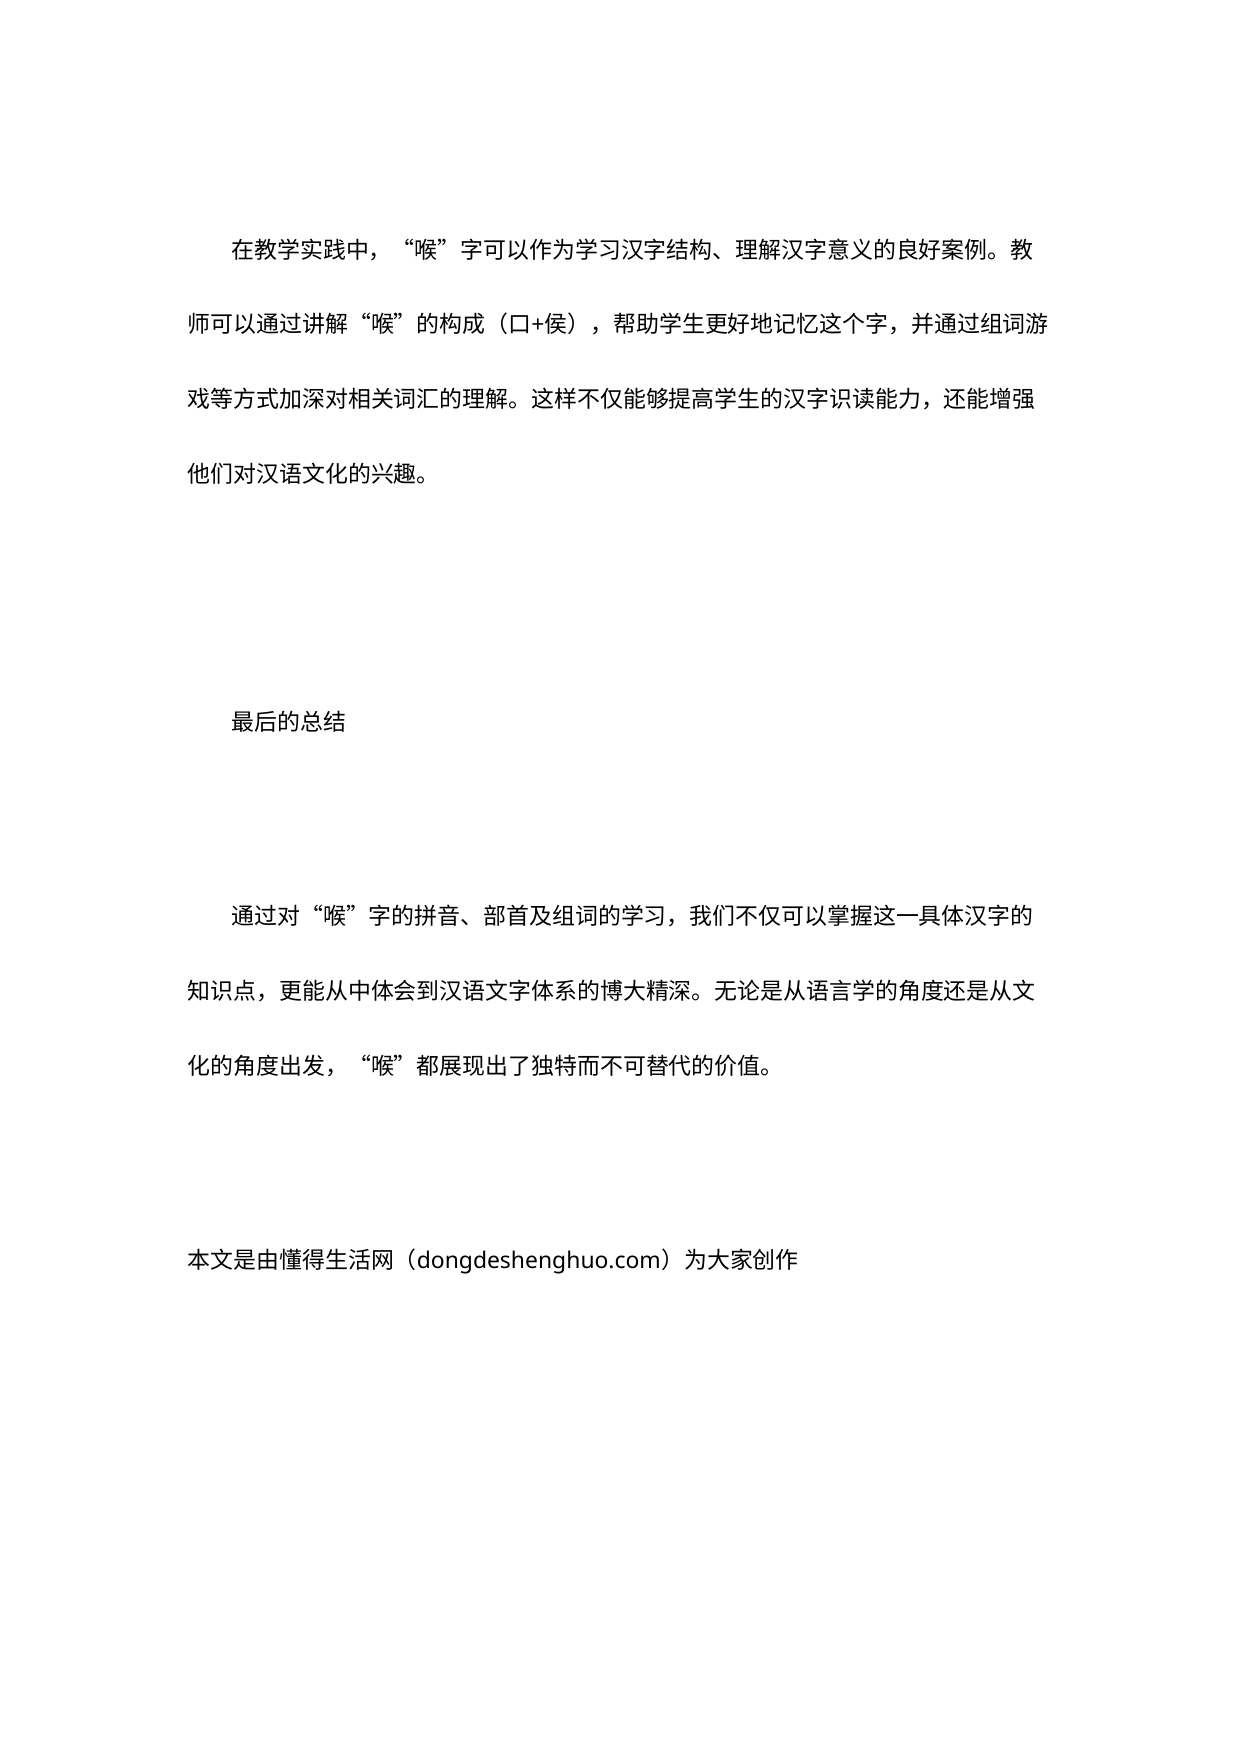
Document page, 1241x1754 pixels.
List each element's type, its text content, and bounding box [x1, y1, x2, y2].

text 在教学实践中，“喉”字可以作为学习汉字结构、理解汉字意义的良好案例。教师可以通过讲解“喉”的构成（口+侯），帮助学生更好地记忆这个字，并通过组词游戏等方式加深对相关词汇的理解。这样不仅能够提高学生的汉字识读能力，还能增强他们对汉语文化的兴趣。 [187, 216, 1053, 505]
text 通过对“喉”字的拼音、部首及组词的学习，我们不仅可以掌握这一具体汉字的知识点，更能从中体会到汉语文字体系的博大精深。无论是从语言学的角度还是从文化的角度出发，“喉”都展现出了独特而不可替代的价值。 [187, 882, 1053, 1097]
text 本文是由懂得生活网（dongdeshenghuo.com）为大家创作 [187, 1226, 1053, 1291]
text 最后的总结 [187, 688, 1053, 753]
